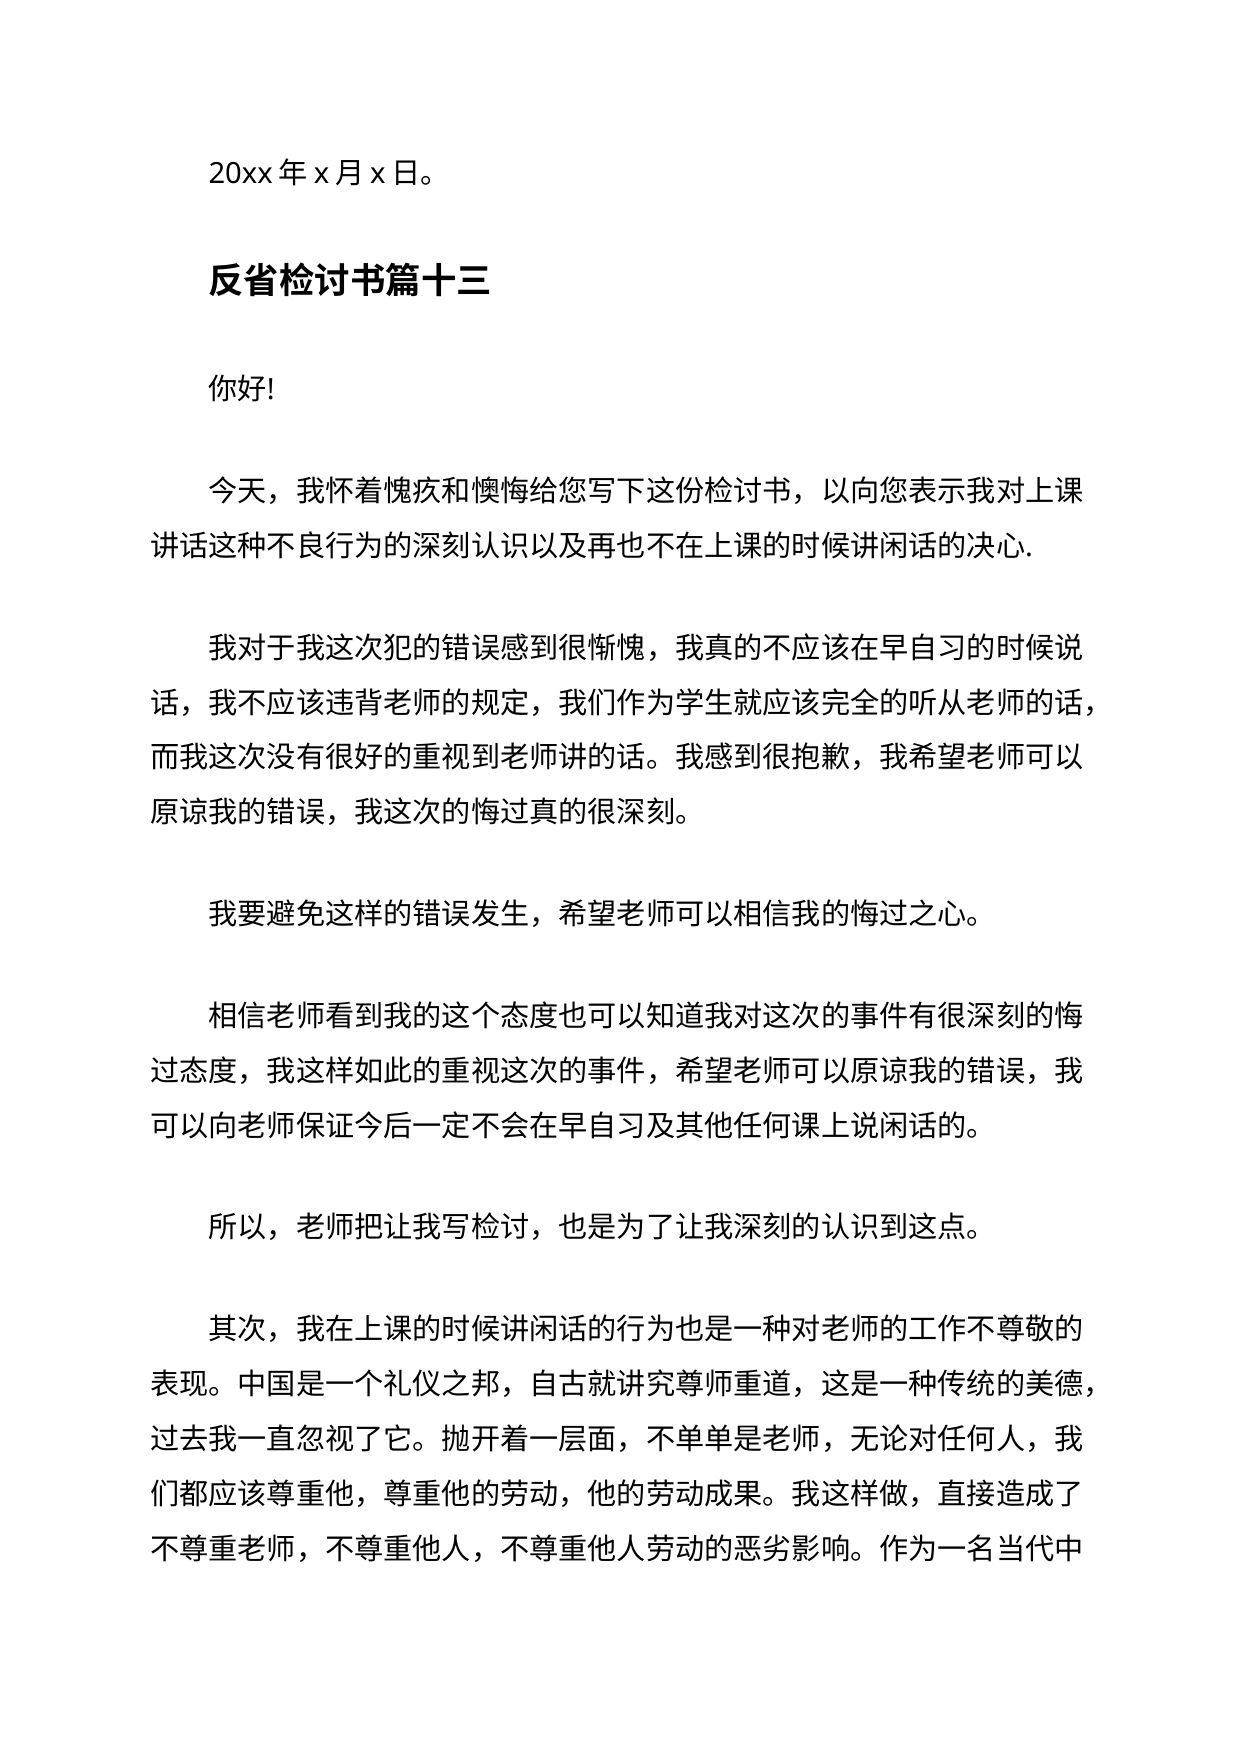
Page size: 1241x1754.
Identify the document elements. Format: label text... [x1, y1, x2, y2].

text 我要避免这样的错误发生，希望老师可以相信我的悔过之心。 [150, 891, 1090, 933]
text 今天，我怀着愧疚和懊悔给您写下这份检讨书，以向您表示我对上课讲话这种不良行为的深刻认识以及再也不在上课的时候讲闲话的决心. [150, 467, 1090, 565]
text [150, 1306, 1090, 1568]
text 所以，老师把让我写检讨，也是为了让我深刻的认识到这点。 [150, 1204, 1090, 1246]
text 反省检讨书篇十三 [150, 252, 1090, 303]
text 我对于我这次犯的错误感到很惭愧，我真的不应该在早自习的时候说话，我不应该违背老师的规定，我们作为学生就应该完全的听从老师的话，而我这次没有很好的重视到老师讲的话。我感到很抱歉，我希望老师可以原谅我的错误，我这次的悔过真的很深刻。 [150, 624, 1090, 831]
text 你好! [150, 365, 1090, 408]
text 相信老师看到我的这个态度也可以知道我对这次的事件有很深刻的悔过态度，我这样如此的重视这次的事件，希望老师可以原谅我的错误，我可以向老师保证今后一定不会在早自习及其他任何课上说闲话的。 [150, 992, 1090, 1144]
text 20xx年x月x日。 [150, 150, 1090, 192]
